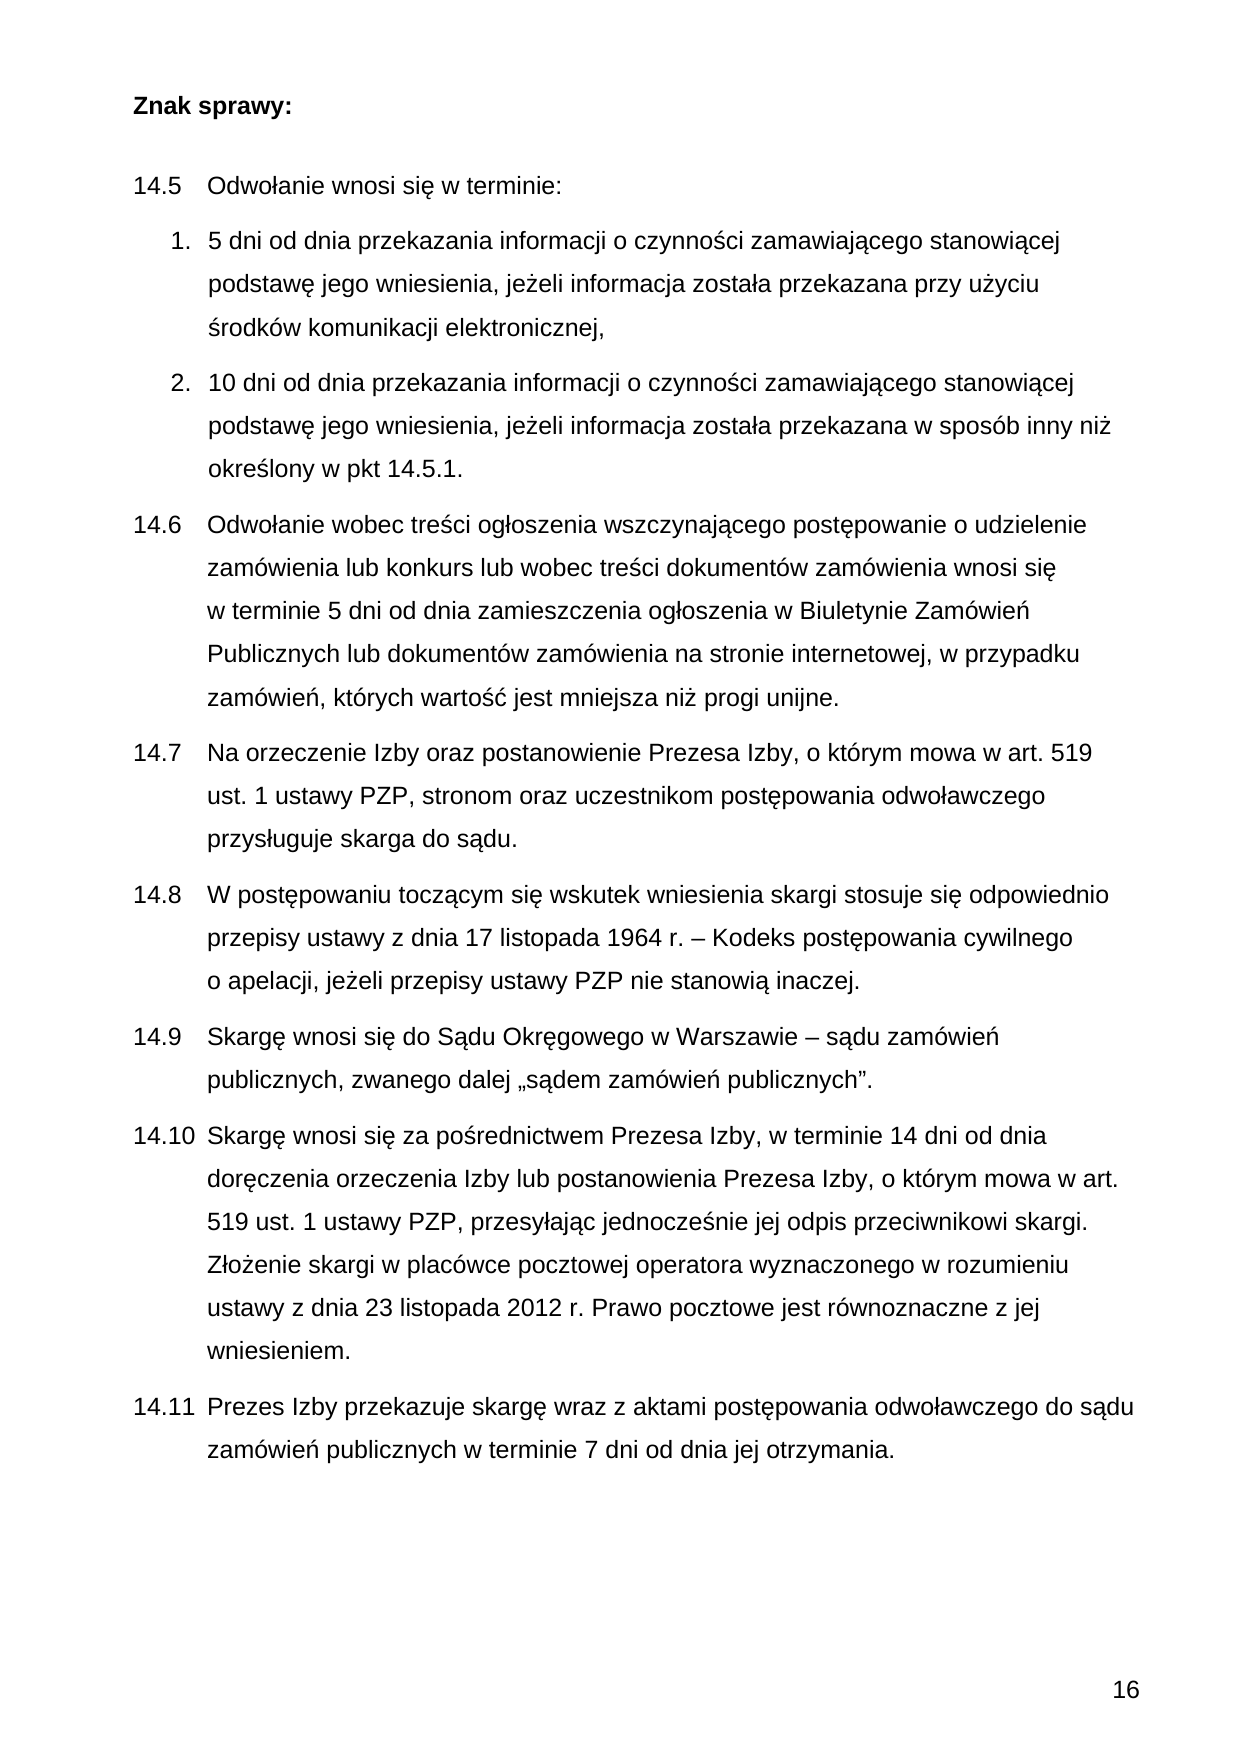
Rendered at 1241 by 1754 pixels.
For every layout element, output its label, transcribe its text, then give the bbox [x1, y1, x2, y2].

list Skargę wnosi się do Sądu Okręgowego w Warszawie – sądu zamówień publicznych, zwanego dalej „sądem zamówień publicznych”. [133, 1022, 1140, 1094]
list Skargę wnosi się za pośrednictwem Prezesa Izby, w terminie 14 dni od dnia doręczenia orzeczenia Izby lub postanowienia Prezesa Izby, o którym mowa w art. 519 ust. 1 ustawy PZP, przesyłając jednocześnie jej odpis przeciwnikowi skargi. Złożenie skargi w placówce pocztowej operatora wyznaczonego w rozumieniu ustawy z dnia 23 listopada 2012 r. Prawo pocztowe jest równoznaczne z jej wniesieniem. [133, 1121, 1140, 1365]
list Prezes Izby przekazuje skargę wraz z aktami postępowania odwoławczego do sądu zamówień publicznych w terminie 7 dni od dnia jej otrzymania. [133, 1392, 1140, 1464]
list Na orzeczenie Izby oraz postanowienie Prezesa Izby, o którym mowa w art. 519 ust. 1 ustawy PZP, stronom oraz uczestnikom postępowania odwoławczego przysługuje skarga do sądu. [133, 738, 1140, 853]
list 5 dni od dnia przekazania informacji o czynności zamawiającego stanowiącej podstawę jego wniesienia, jeżeli informacja została przekazana przy użyciu środków komunikacji elektronicznej, [170, 226, 1140, 341]
list Odwołanie wobec treści ogłoszenia wszczynającego postępowanie o udzielenie zamówienia lub konkurs lub wobec treści dokumentów zamówienia wnosi się w terminie 5 dni od dnia zamieszczenia ogłoszenia w Biuletynie Zamówień Publicznych lub dokumentów zamówienia na stronie internetowej, w przypadku zamówień, których wartość jest mniejsza niż progi unijne. [133, 510, 1140, 711]
list Odwołanie wnosi się w terminie: [133, 171, 1140, 199]
list W postępowaniu toczącym się wskutek wniesienia skargi stosuje się odpowiednio przepisy ustawy z dnia 17 listopada 1964 r. – Kodeks postępowania cywilnego o apelacji, jeżeli przepisy ustawy PZP nie stanowią inaczej. [133, 880, 1140, 995]
list 10 dni od dnia przekazania informacji o czynności zamawiającego stanowiącej podstawę jego wniesienia, jeżeli informacja została przekazana w sposób inny niż określony w pkt 14.5.1. [170, 368, 1140, 483]
